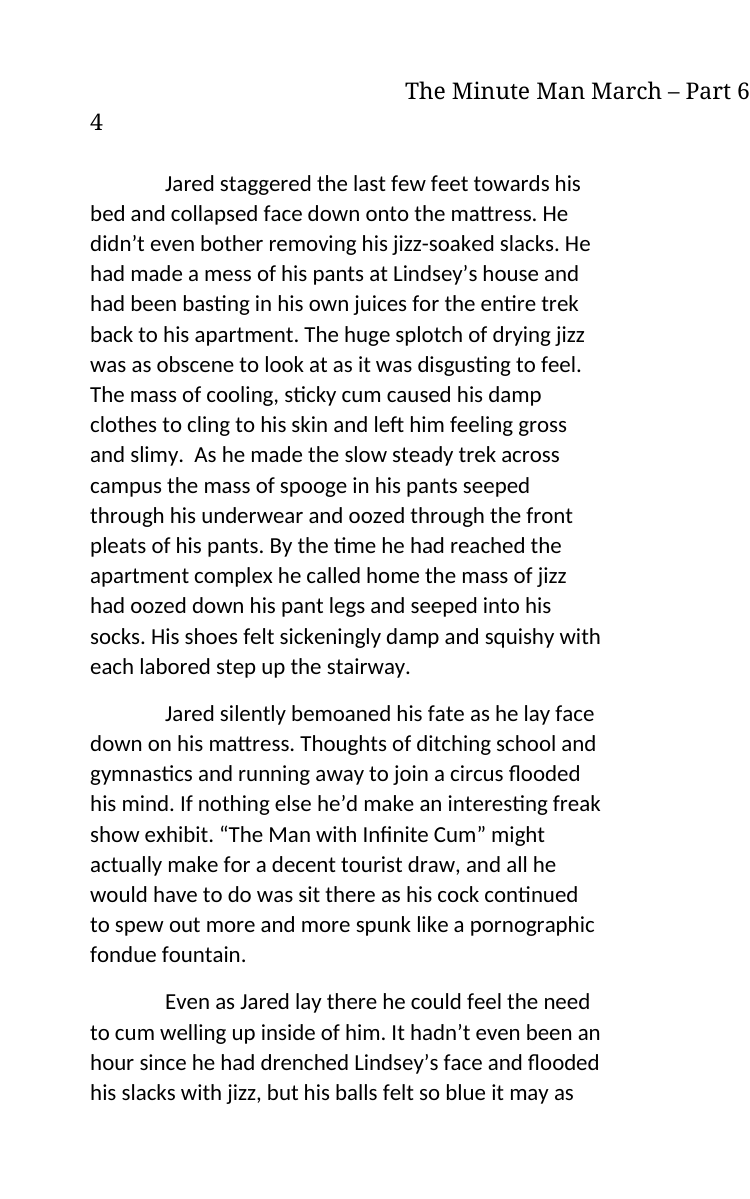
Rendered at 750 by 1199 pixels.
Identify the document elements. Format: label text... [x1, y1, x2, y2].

text Jared silently bemoaned his fate as he lay face down on his mattress. Thoughts of ditching school and gymnastics and running away to join a circus flooded his mind. If nothing else he’d make an interesting freak show exhibit. “The Man with Infinite Cum” might actually make for a decent tourist draw, and all he would have to do was sit there as his cock continued to spew out more and more spunk like a pornographic fondue fountain. [90, 699, 604, 969]
text Jared staggered the last few feet towards his bed and collapsed face down onto the mattress. He didn’t even bother removing his jizz-soaked slacks. He had made a mess of his pants at Lindsey’s house and had been basting in his own juices for the entire trek back to his apartment. The huge splotch of drying jizz was as obscene to look at as it was disgusting to feel. The mass of cooling, sticky cum caused his damp clothes to cling to his skin and left him feeling gross and slimy. As he made the slow steady trek across campus the mass of spooge in his pants seeped through his underwear and oozed through the front pleats of his pants. By the time he had reached the apartment complex he called home the mass of jizz had oozed down his pant legs and seeped into his socks. His shoes felt sickeningly damp and squishy with each labored step up the stairway. [90, 169, 604, 680]
